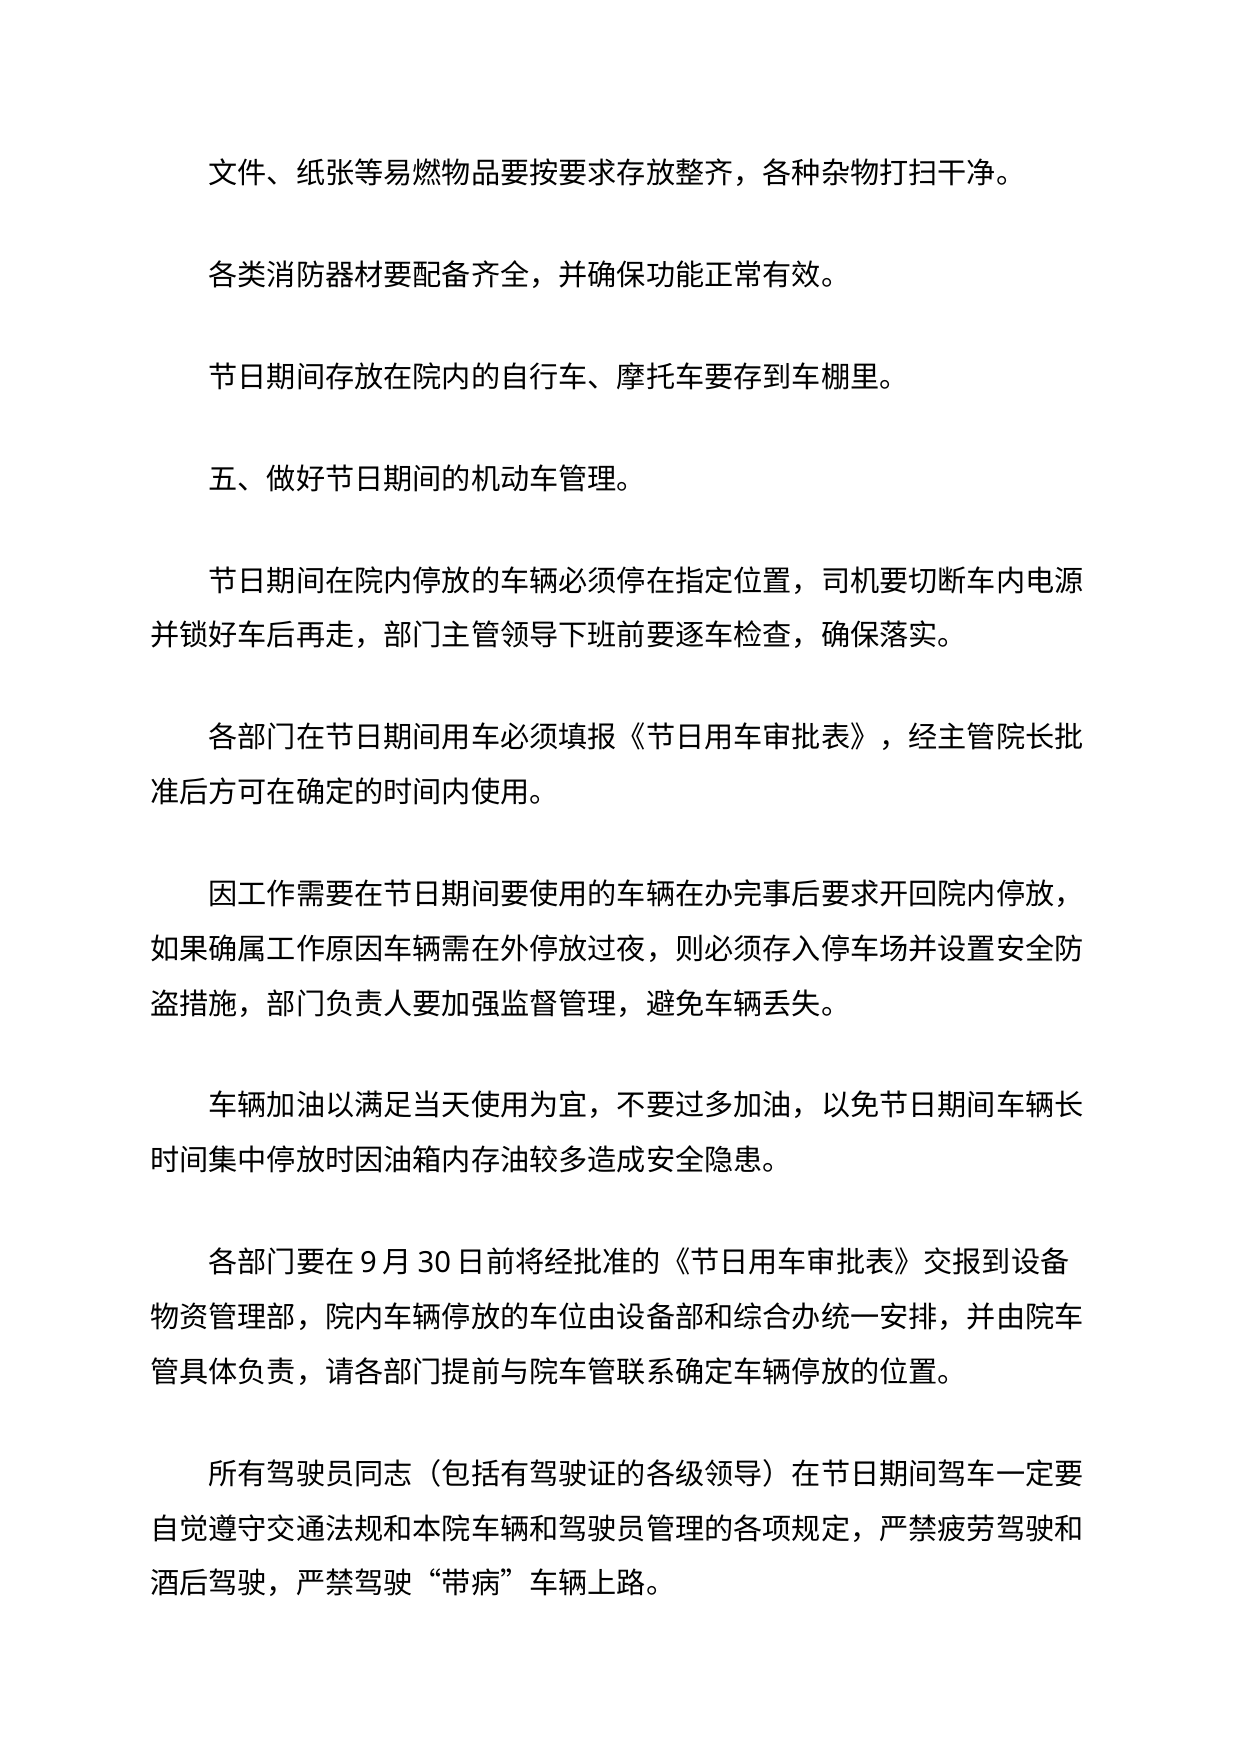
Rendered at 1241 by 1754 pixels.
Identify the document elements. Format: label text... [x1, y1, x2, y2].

text 节日期间存放在院内的自行车、摩托车要存到车棚里。 [150, 353, 1090, 396]
text 各部门在节日期间用车必须填报《节日用车审批表》，经主管院长批准后方可在确定的时间内使用。 [150, 714, 1090, 811]
text 五、做好节日期间的机动车管理。 [150, 455, 1090, 498]
text 所有驾驶员同志（包括有驾驶证的各级领导）在节日期间驾车一定要自觉遵守交通法规和本院车辆和驾驶员管理的各项规定，严禁疲劳驾驶和酒后驾驶，严禁驾驶“带病”车辆上路。 [150, 1450, 1090, 1602]
text 各类消防器材要配备齐全，并确保功能正常有效。 [150, 252, 1090, 294]
text 文件、纸张等易燃物品要按要求存放整齐，各种杂物打扫干净。 [150, 150, 1090, 192]
text 节日期间在院内停放的车辆必须停在指定位置，司机要切断车内电源并锁好车后再走，部门主管领导下班前要逐车检查，确保落实。 [150, 557, 1090, 654]
text 各部门要在9月30日前将经批准的《节日用车审批表》交报到设备物资管理部，院内车辆停放的车位由设备部和综合办统一安排，并由院车管具体负责，请各部门提前与院车管联系确定车辆停放的位置。 [150, 1239, 1090, 1391]
text 因工作需要在节日期间要使用的车辆在办完事后要求开回院内停放，如果确属工作原因车辆需在外停放过夜，则必须存入停车场并设置安全防盗措施，部门负责人要加强监督管理，避免车辆丢失。 [150, 870, 1090, 1022]
text 车辆加油以满足当天使用为宜，不要过多加油，以免节日期间车辆长时间集中停放时因油箱内存油较多造成安全隐患。 [150, 1082, 1090, 1179]
